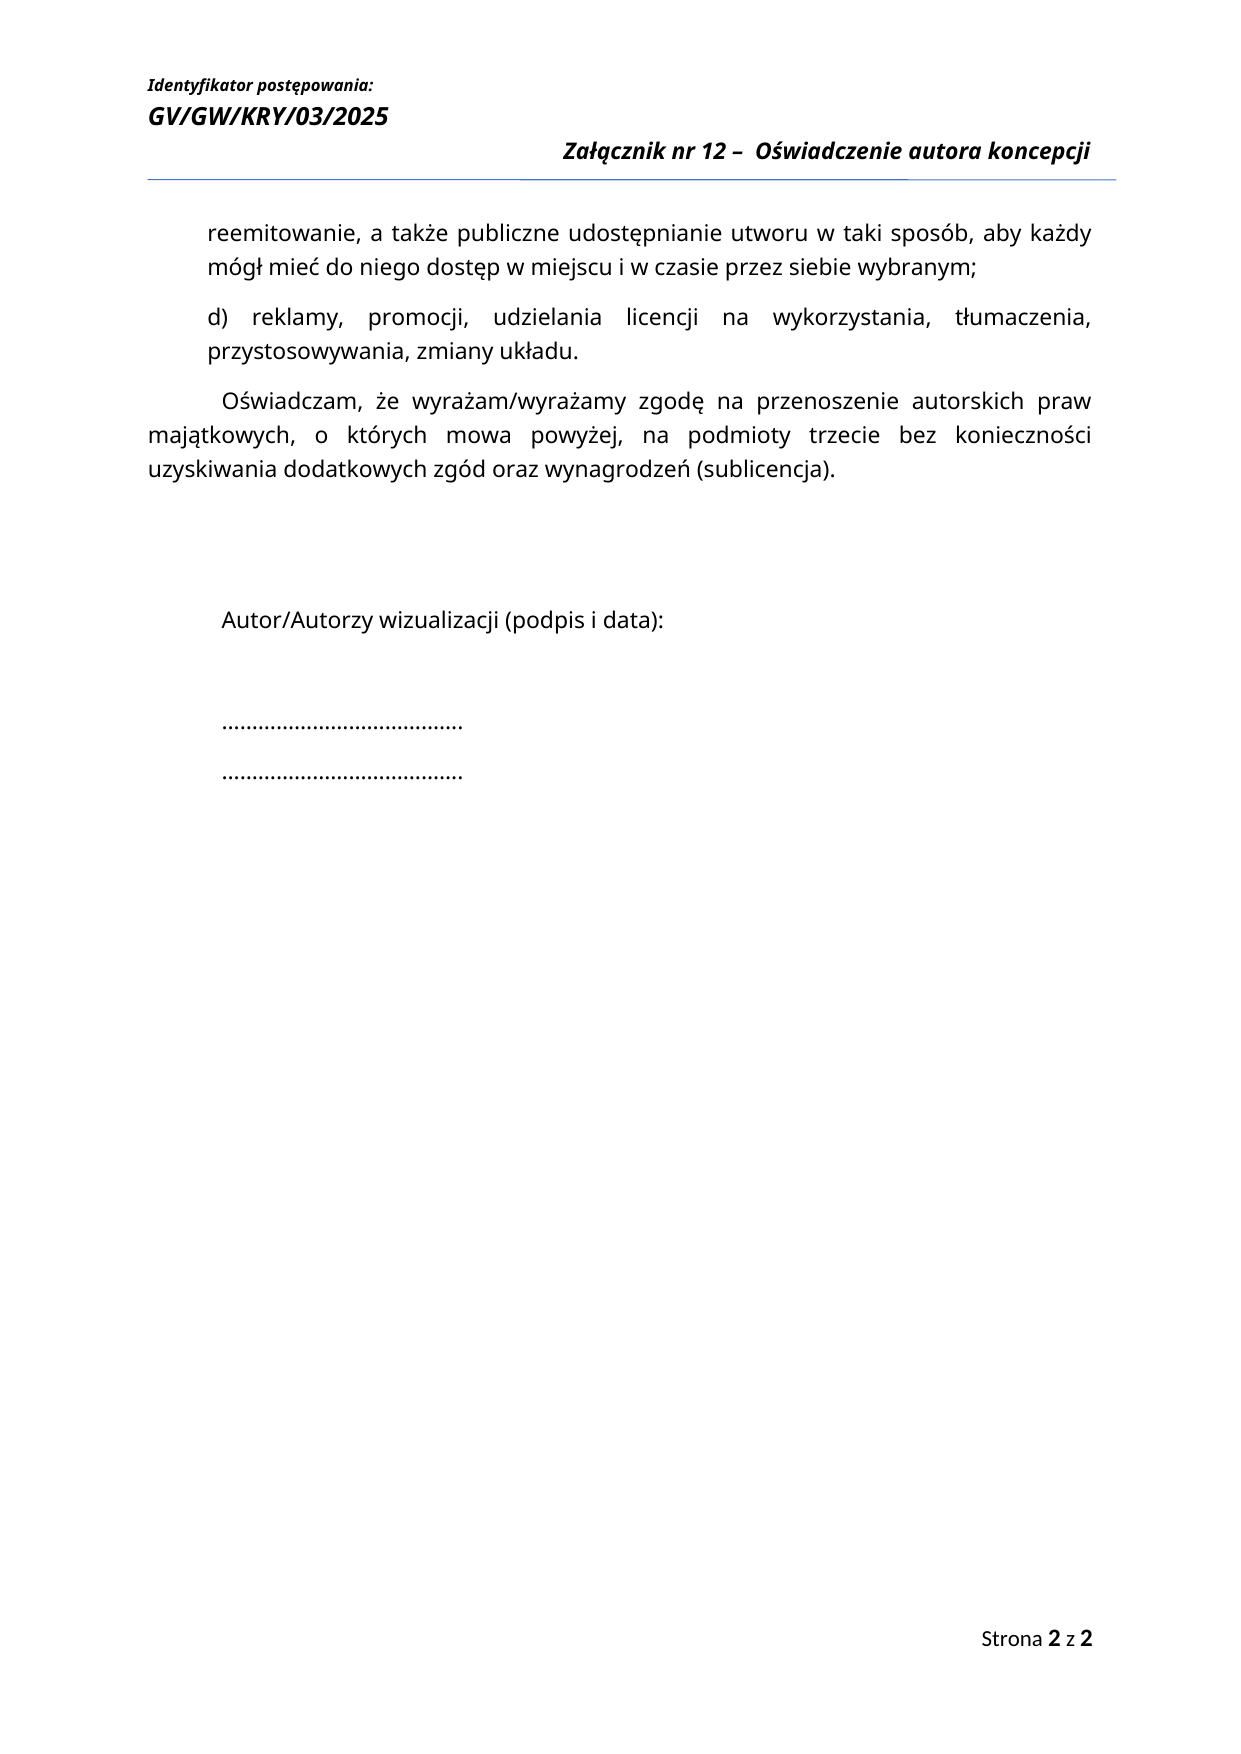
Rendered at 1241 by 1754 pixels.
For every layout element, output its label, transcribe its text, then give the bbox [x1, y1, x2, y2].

text …………………………………. [148, 755, 1093, 786]
text …………………………………. [148, 704, 1093, 736]
text d) reklamy, promocji, udzielania licencji na wykorzystania, tłumaczenia, przystosowywania, zmiany układu. [207, 301, 1093, 366]
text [207, 217, 1093, 282]
text Autor/Autorzy wizualizacji (podpis i data): [148, 604, 1093, 635]
text Oświadczam, że wyrażam/wyrażamy zgodę na przenoszenie autorskich praw majątkowych, o których mowa powyżej, na podmioty trzecie bez konieczności uzyskiwania dodatkowych zgód oraz wynagrodzeń (sublicencja). [148, 385, 1093, 484]
